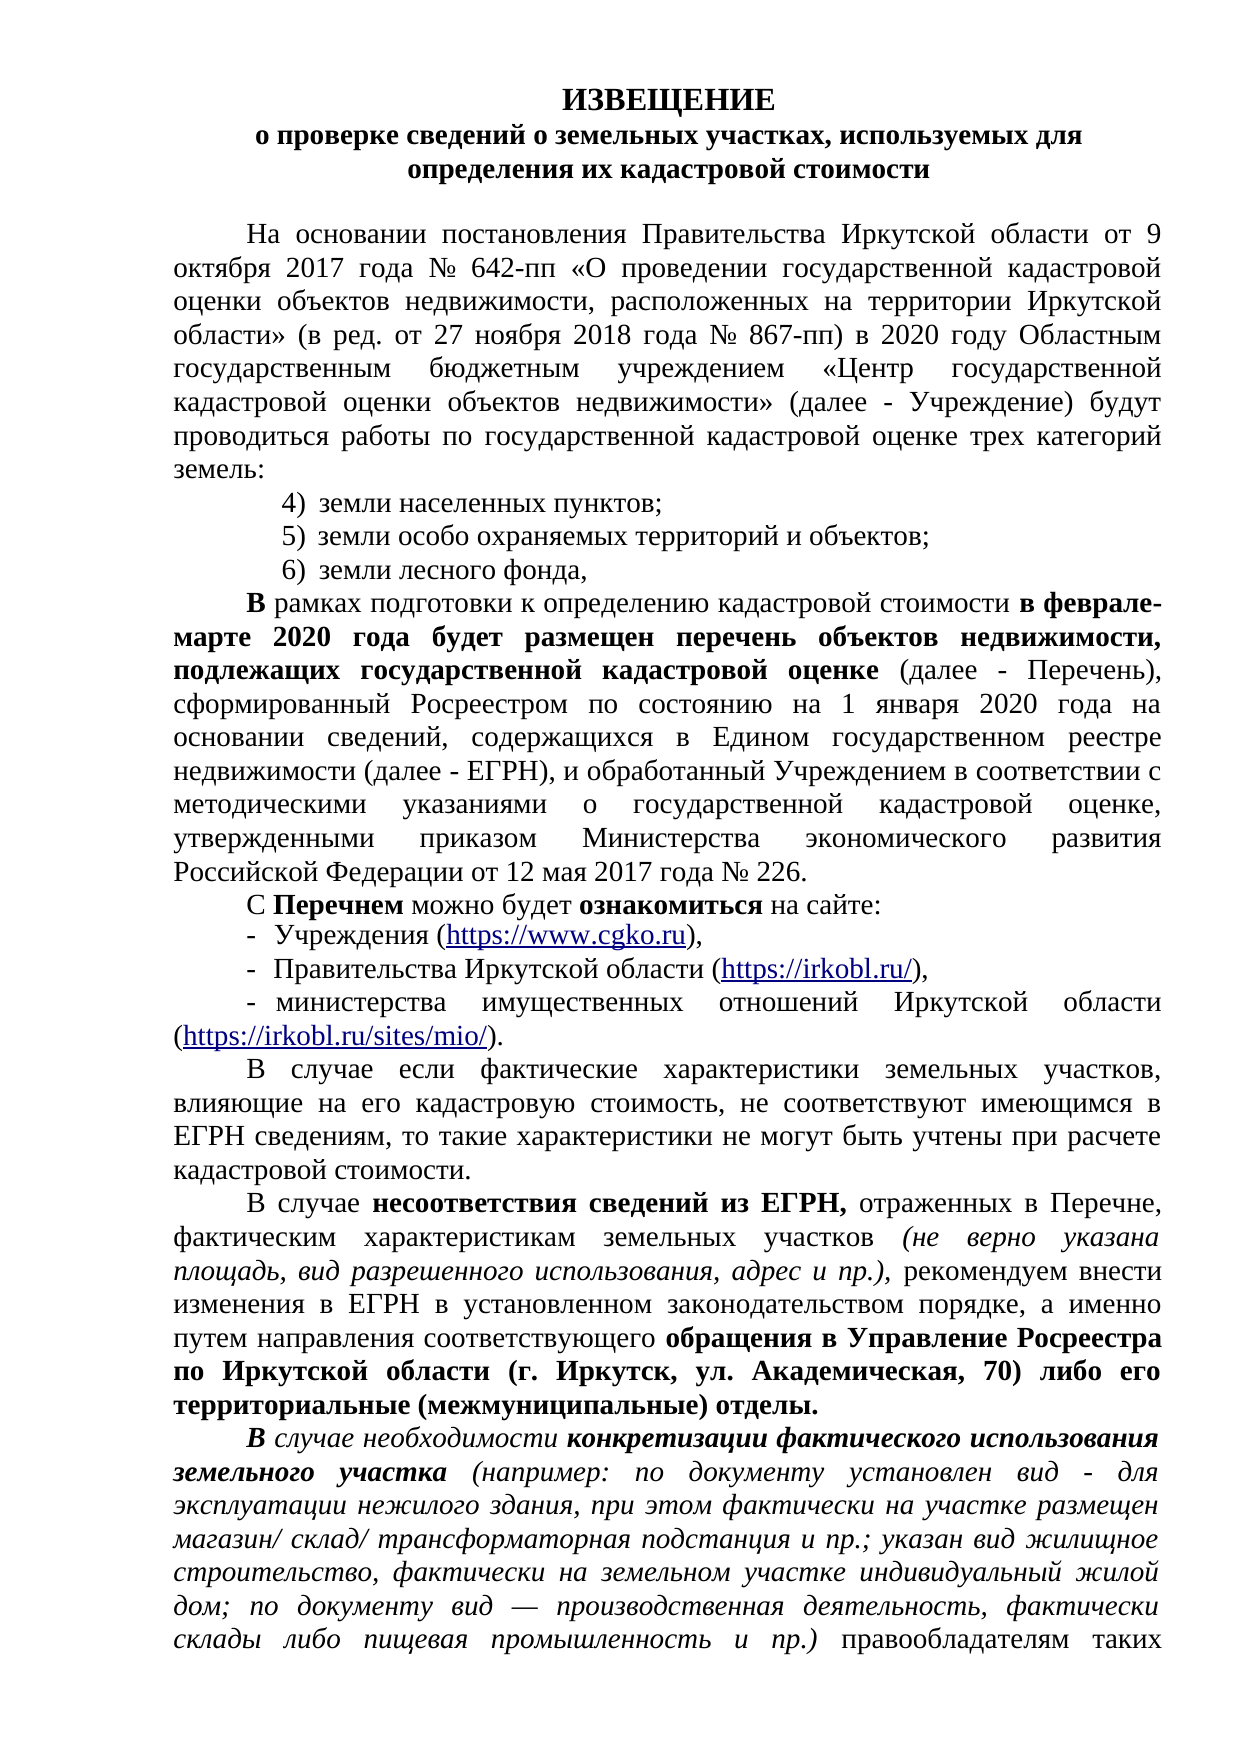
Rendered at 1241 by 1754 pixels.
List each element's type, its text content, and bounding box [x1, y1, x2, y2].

list Учреждения (https://www.cgko.ru), [173, 921, 1166, 950]
text С Перечнем можно будет ознакомиться на сайте: [173, 888, 1166, 921]
list земли населенных пунктов; [281, 485, 1166, 519]
text о проверке сведений о земельных участках, используемых для определения их кадастровой стоимости [171, 117, 1166, 185]
text В рамках подготовки к определению кадастровой стоимости в феврале- марте 2020 года будет размещен перечень объектов недвижимости, подлежащих государственной кадастровой оценке (далее - Перечень), сформированный Росреестром по состоянию на 1 января 2020 года на основании сведений, содержащихся в Едином государственном реестре недвижимости (далее - ЕГРН), и обработанный Учреждением в соответствии с методическими указаниями о государственной кадастровой оценке, утвержденными приказом Министерства экономического развития Российской Федерации от 12 мая 2017 года № 226. [173, 586, 1162, 888]
list земли особо охраняемых территорий и объектов; [281, 519, 1166, 552]
list министерства имущественных отношений Иркутской области (https://irkobl.ru/sites/mio/). [173, 985, 1162, 1052]
text ИЗВЕЩЕНИЕ [171, 85, 1166, 117]
text В случае несоответствия сведений из ЕГРН, отраженных в Перечне, фактическим характеристикам земельных участков (не верно указана площадь, вид разрешенного использования, адрес и пр.), рекомендуем внести изменения в ЕГРН в установленном законодательством порядке, а именно путем направления соответствующего обращения в Управление Росреестра по Иркутской области (г. Иркутск, ул. Академическая, 70) либо его территориальные (межмуниципальные) отделы. [173, 1186, 1162, 1421]
text На основании постановления Правительства Иркутской области от 9 октября 2017 года № 642-пп «О проведении государственной кадастровой оценки объектов недвижимости, расположенных на территории Иркутской области» (в ред. от 27 ноября 2018 года № 867-пп) в 2020 году Областным государственным бюджетным учреждением «Центр государственной кадастровой оценки объектов недвижимости» (далее - Учреждение) будут проводиться работы по государственной кадастровой оценке трех категорий земель: [173, 217, 1162, 485]
text В случае если фактические характеристики земельных участков, влияющие на его кадастровую стоимость, не соответствуют имеющимся в ЕГРН сведениям, то такие характеристики не могут быть учтены при расчете кадастровой стоимости. [173, 1052, 1162, 1186]
list земли лесного фонда, [281, 552, 1166, 586]
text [173, 1421, 1162, 1656]
list Правительства Иркутской области (https://irkobl.ru/), [173, 955, 1166, 984]
